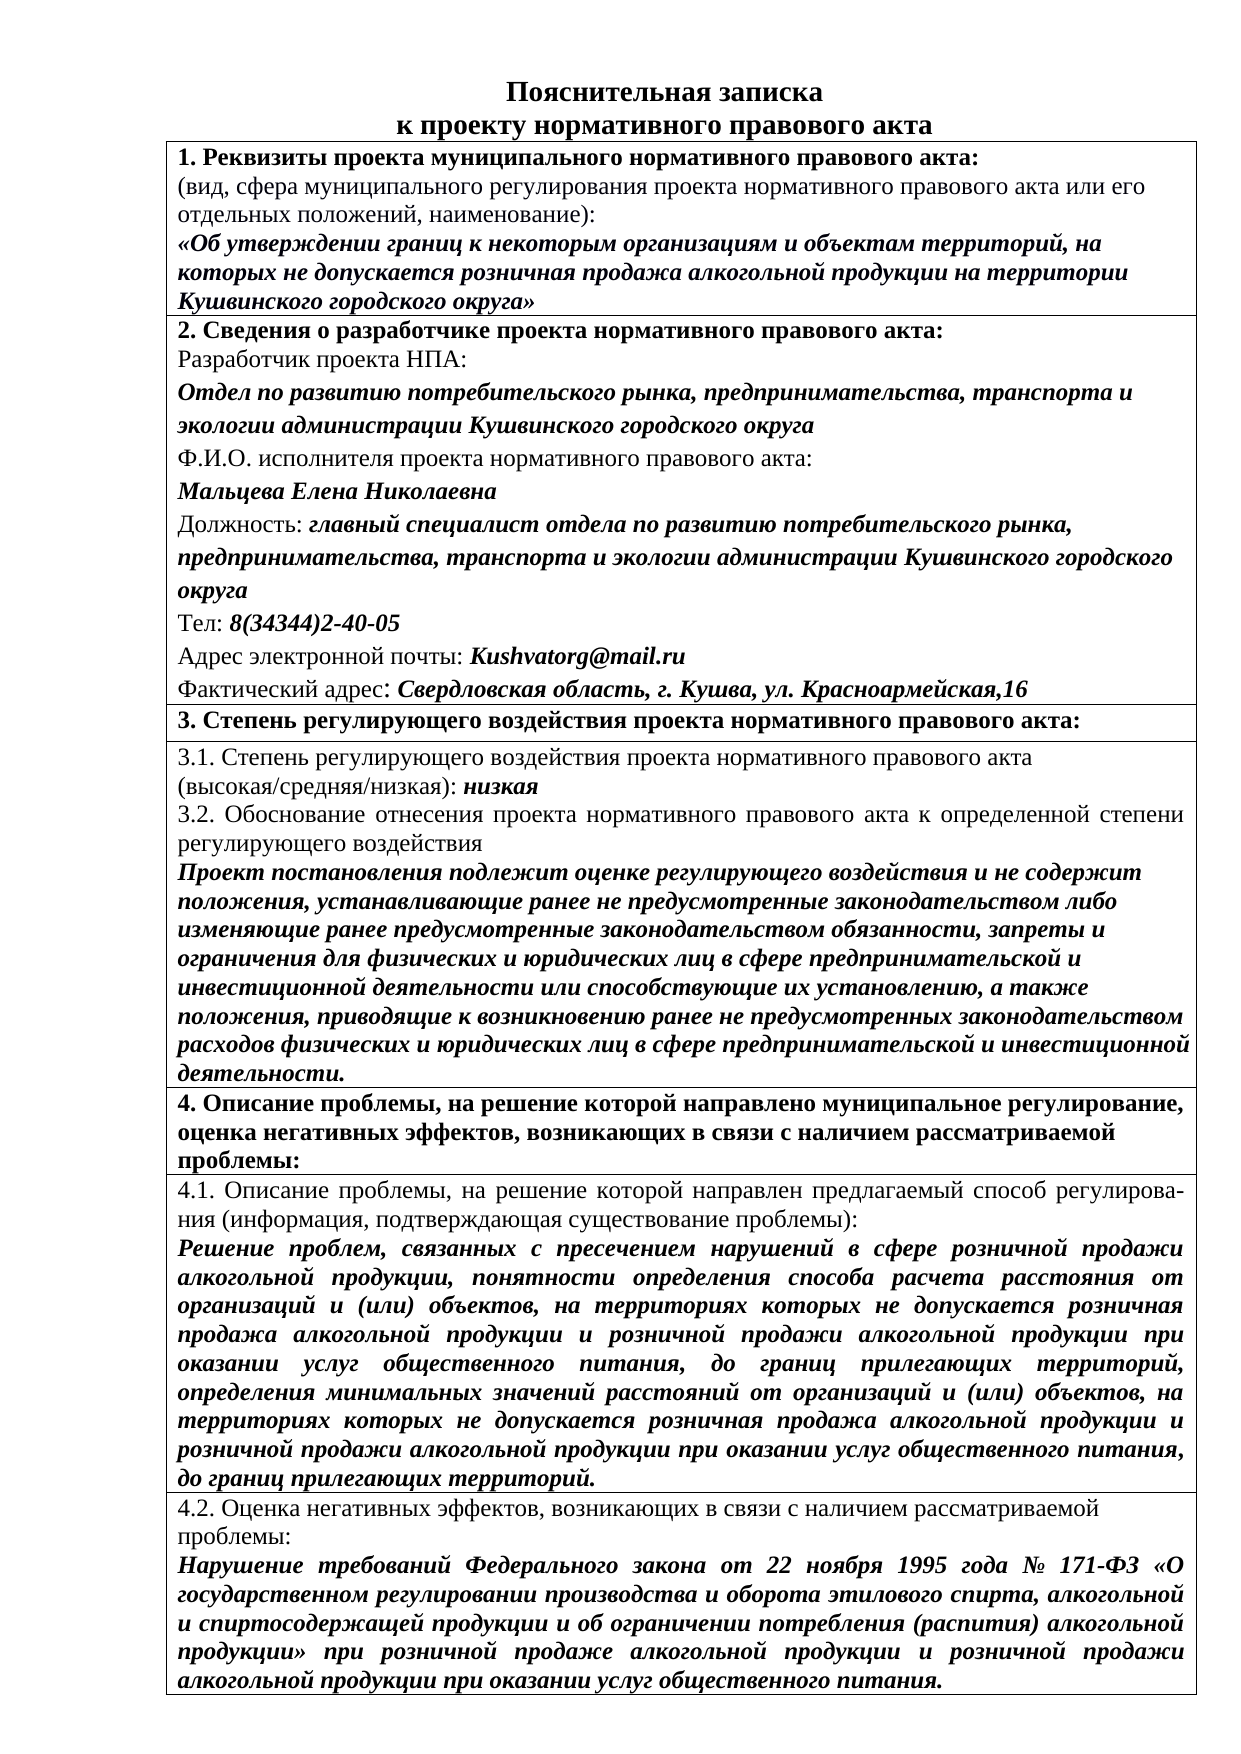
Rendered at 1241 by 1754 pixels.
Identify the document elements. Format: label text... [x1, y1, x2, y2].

table_header 1. Реквизиты проекта муниципального нормативного правового акта: (вид, сфера муниципального регулирования проекта нормативного правового акта или его отдельных положений, наименование): «Об утверждении границ к некоторым организациям и объектам территорий, на которых не допускается розничная продажа алкогольной продукции на территории Кушвинского городского округа» [167, 142, 1196, 314]
table_cell 3.1. Степень регулирующего воздействия проекта нормативного правового акта (высокая/средняя/низкая): низкая 3.2. Обоснование отнесения проекта нормативного правового акта к определенной степени регулирующего воздействия Проект постановления подлежит оценке регулирующего воздействия и не содержит положения, устанавливающие ранее не предусмотренные законодательством либо изменяющие ранее предусмотренные законодательством обязанности, запреты и ограничения для физических и юридических лиц в сфере предпринимательской и инвестиционной деятельности или способствующие их установлению, а также положения, приводящие к возникновению ранее не предусмотренных законодательством расходов физических и юридических лиц в сфере предпринимательской и инвестиционной деятельности. [167, 742, 1196, 1087]
table_cell 3. Степень регулирующего воздействия проекта нормативного правового акта: [167, 705, 1196, 741]
table_cell 2. Сведения о разработчике проекта нормативного правового акта: Разработчик проекта НПА: Отдел по развитию потребительского рынка, предпринимательства, транспорта и экологии администрации Кушвинского городского округа Ф.И.О. исполнителя проекта нормативного правового акта: Мальцева Елена Николаевна Должность: главный специалист отдела по развитию потребительского рынка, предпринимательства, транспорта и экологии администрации Кушвинского городского округа Тел: 8(34344)2-40-05 Адрес электронной почты: Kushvatorg@mail.ru Фактический адрес: Свердловская область, г. Кушва, ул. Красноармейская,16 [167, 316, 1196, 704]
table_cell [167, 1493, 1196, 1694]
table_cell 4.1. Описание проблемы, на решение которой направлен предлагаемый способ регулирова-ния (информация, подтверждающая существование проблемы): Решение проблем, связанных с пресечением нарушений в сфере розничной продажи алкогольной продукции, понятности определения способа расчета расстояния от организаций и (или) объектов, на территориях которых не допускается розничная продажа алкогольной продукции и розничной продажи алкогольной продукции при оказании услуг общественного питания, до границ прилегающих территорий, определения минимальных значений расстояний от организаций и (или) объектов, на территориях которых не допускается розничная продажа алкогольной продукции и розничной продажи алкогольной продукции при оказании услуг общественного питания, до границ прилегающих территорий. [167, 1175, 1196, 1492]
text Пояснительная записка [177, 74, 1152, 107]
text к проекту нормативного правового акта [177, 107, 1152, 141]
table_cell 4. Описание проблемы, на решение которой направлено муниципальное регулирование, оценка негативных эффектов, возникающих в связи с наличием рассматриваемой проблемы: [167, 1088, 1196, 1174]
